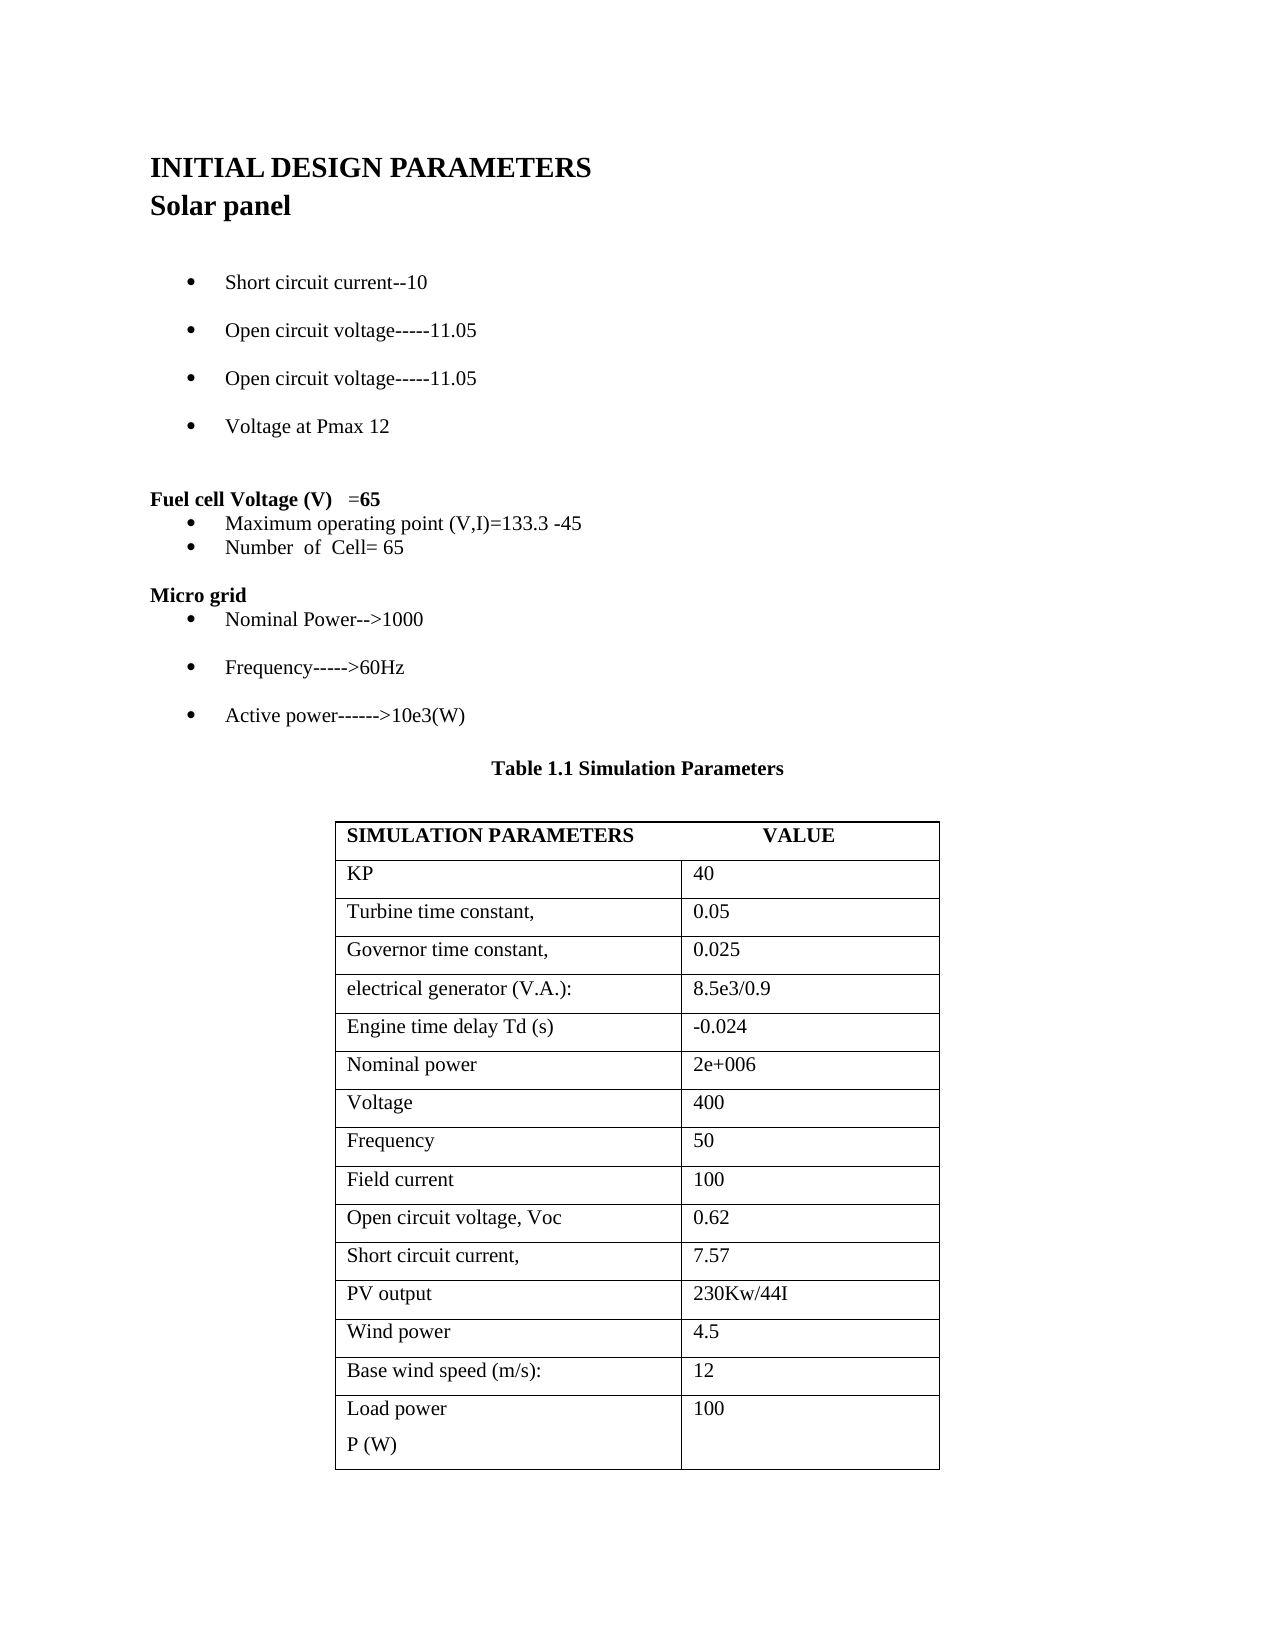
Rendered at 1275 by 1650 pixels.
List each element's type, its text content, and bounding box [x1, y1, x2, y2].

table_cell 400 [682, 1090, 939, 1127]
table_cell Engine time delay Td (s) [336, 1014, 681, 1051]
table_cell 100 [682, 1167, 939, 1204]
list Short circuit current--10 [187, 270, 1125, 294]
table_cell Frequency [336, 1128, 681, 1166]
list Nominal Power-->1000 [187, 607, 1125, 631]
subtitle INITIAL DESIGN PARAMETERS Solar panel [150, 150, 1125, 222]
table_cell 2e+006 [682, 1052, 939, 1089]
table_cell 0.025 [682, 937, 939, 974]
table_cell Wind power [336, 1320, 681, 1357]
table_cell Field current [336, 1167, 681, 1204]
table_cell Governor time constant, [336, 937, 681, 974]
table_cell Nominal power [336, 1052, 681, 1089]
text Table 1.1 Simulation Parameters [150, 756, 1125, 780]
list Number of Cell= 65 [187, 534, 1125, 559]
table_cell Turbine time constant, [336, 899, 681, 936]
list Maximum operating point (V,I)=133.3 -45 [187, 511, 1125, 534]
table_cell 40 [682, 861, 939, 898]
table_cell Load power P (W) [336, 1396, 681, 1469]
table_cell 7.57 [682, 1243, 939, 1280]
table_cell 4.5 [682, 1320, 939, 1357]
text Micro grid [150, 583, 1125, 607]
text Fuel cell Voltage (V) =65 [150, 486, 1125, 511]
table_cell 100 [682, 1396, 939, 1469]
table_cell Open circuit voltage, Voc [336, 1205, 681, 1242]
table_cell 12 [682, 1358, 939, 1395]
table_cell Voltage [336, 1090, 681, 1127]
list Open circuit voltage-----11.05 [187, 318, 1125, 342]
table_header SIMULATION PARAMETERS VALUE [336, 823, 939, 860]
list Voltage at Pmax 12 [187, 414, 1125, 438]
list Open circuit voltage-----11.05 [187, 366, 1125, 390]
table_cell electrical generator (V.A.): [336, 975, 681, 1013]
table_cell -0.024 [682, 1014, 939, 1051]
table_cell 230Kw/44I [682, 1281, 939, 1318]
list Active power------>10e3(W) [187, 703, 1125, 727]
table_cell PV output [336, 1281, 681, 1318]
table_cell 0.05 [682, 899, 939, 936]
list Frequency----->60Hz [187, 655, 1125, 679]
table_cell Base wind speed (m/s): [336, 1358, 681, 1395]
table_cell KP [336, 861, 681, 898]
table_cell 0.62 [682, 1205, 939, 1242]
table_cell Short circuit current, [336, 1243, 681, 1280]
table_cell 8.5e3/0.9 [682, 975, 939, 1013]
table_cell 50 [682, 1128, 939, 1166]
